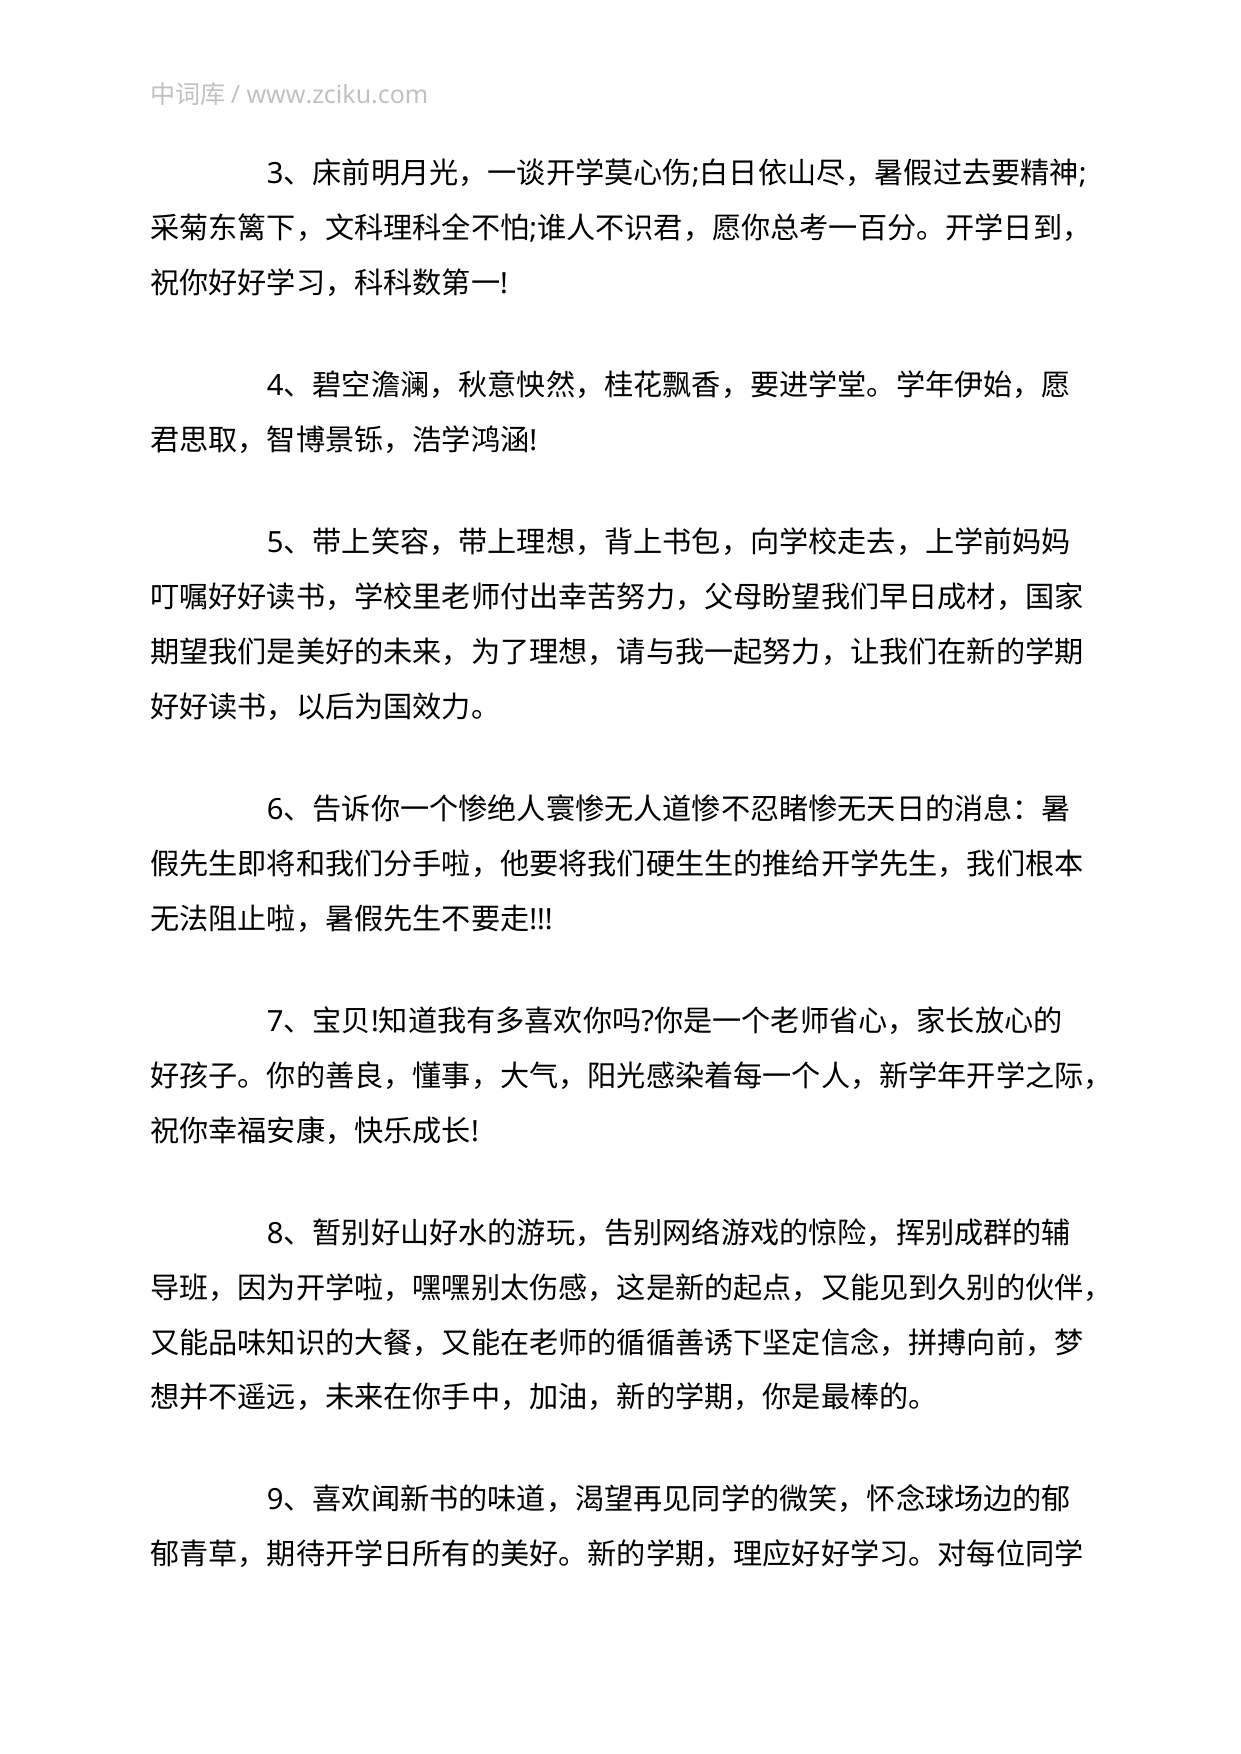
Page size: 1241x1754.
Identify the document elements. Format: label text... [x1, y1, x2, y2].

text 5、带上笑容，带上理想，背上书包，向学校走去，上学前妈妈叮嘱好好读书，学校里老师付出幸苦努力，父母盼望我们早日成材，国家期望我们是美好的未来，为了理想，请与我一起努力，让我们在新的学期好好读书，以后为国效力。 [150, 519, 1090, 726]
text 7、宝贝!知道我有多喜欢你吗?你是一个老师省心，家长放心的好孩子。你的善良，懂事，大气，阳光感染着每一个人，新学年开学之际，祝你幸福安康，快乐成长! [150, 997, 1090, 1150]
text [150, 1476, 1090, 1573]
text 8、暂别好山好水的游玩，告别网络游戏的惊险，挥别成群的辅导班，因为开学啦，嘿嘿别太伤感，这是新的起点，又能见到久别的伙伴，又能品味知识的大餐，又能在老师的循循善诱下坚定信念，拼搏向前，梦想并不遥远，未来在你手中，加油，新的学期，你是最棒的。 [150, 1209, 1090, 1416]
text 4、碧空澹澜，秋意怏然，桂花飘香，要进学堂。学年伊始，愿君思取，智博景铄，浩学鸿涵! [150, 362, 1090, 459]
text 3、床前明月光，一谈开学莫心伤;白日依山尽，暑假过去要精神;采菊东篱下，文科理科全不怕;谁人不识君，愿你总考一百分。开学日到，祝你好好学习，科科数第一! [150, 150, 1090, 302]
text 6、告诉你一个惨绝人寰惨无人道惨不忍睹惨无天日的消息：暑假先生即将和我们分手啦，他要将我们硬生生的推给开学先生，我们根本无法阻止啦，暑假先生不要走!!! [150, 786, 1090, 938]
